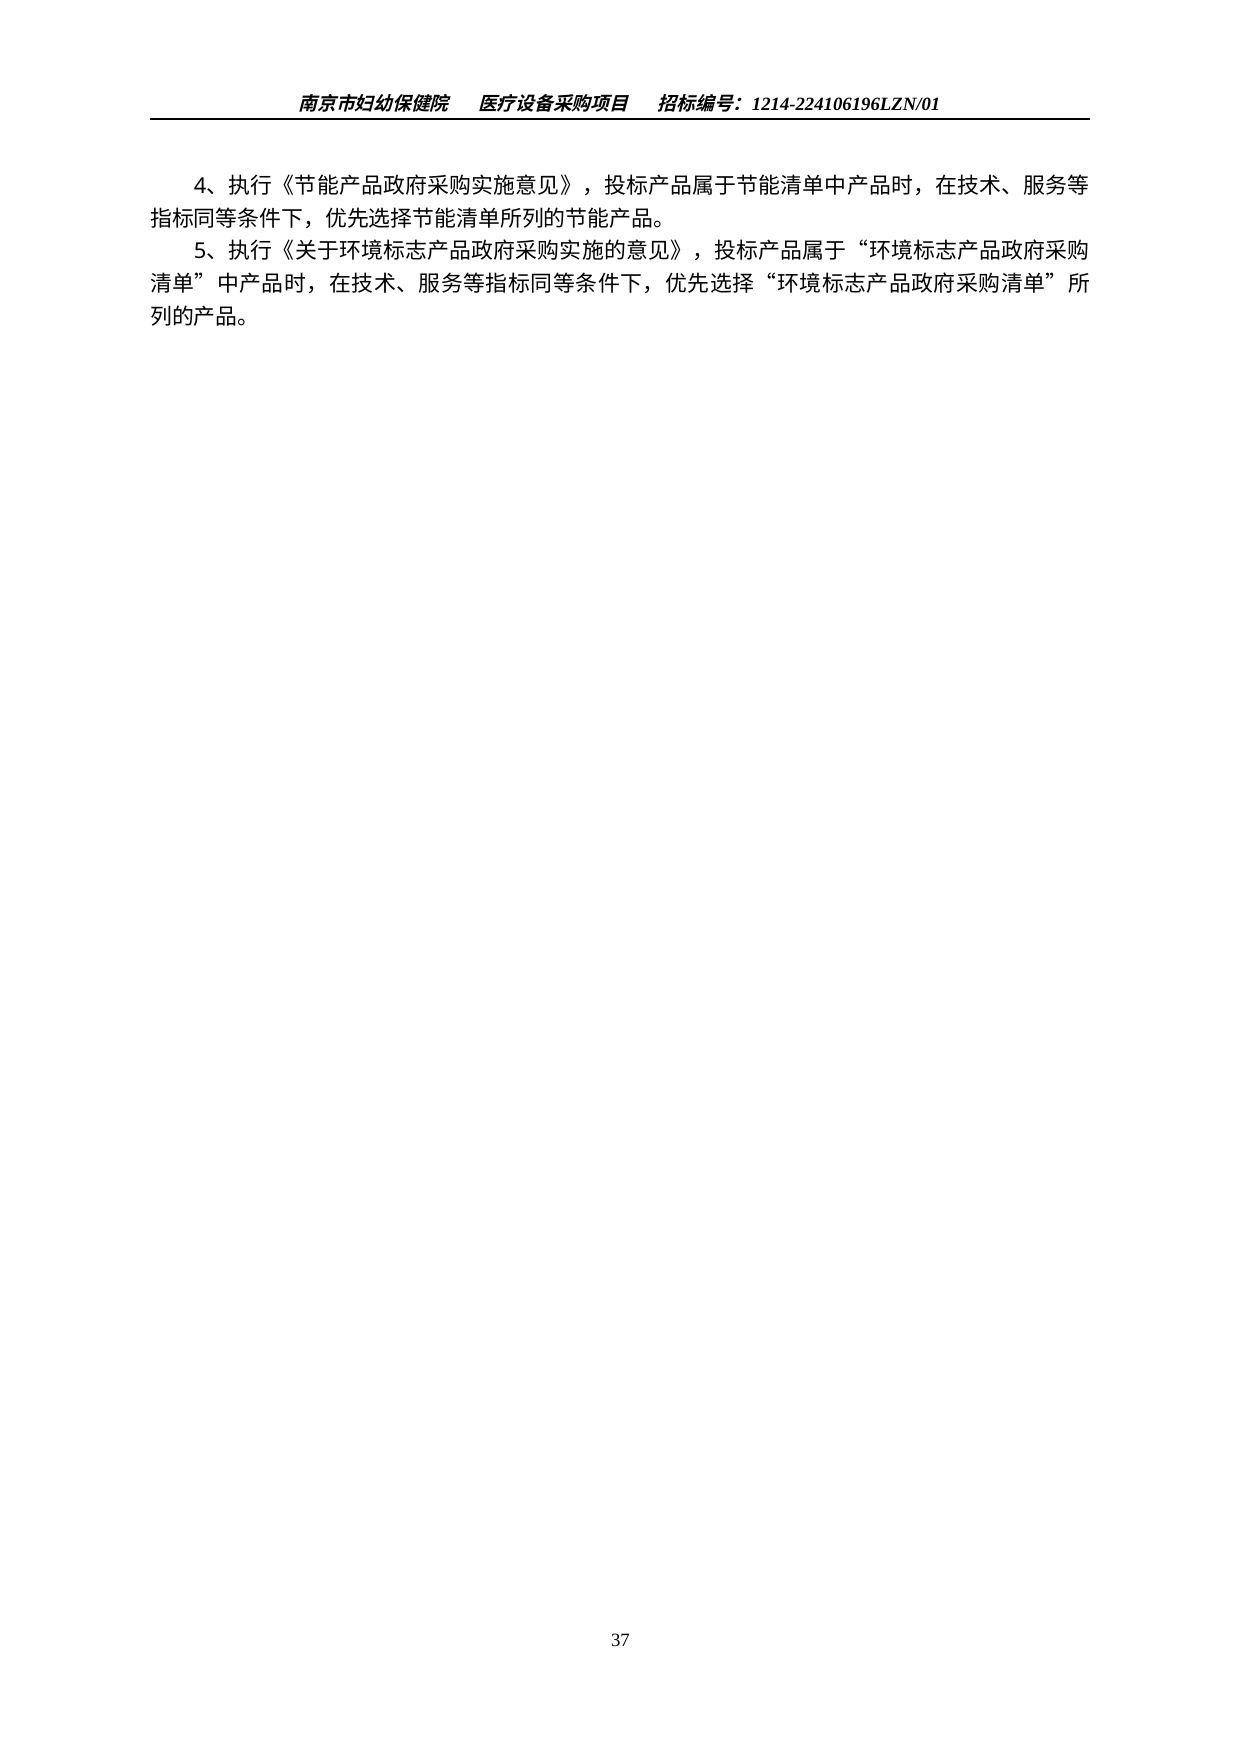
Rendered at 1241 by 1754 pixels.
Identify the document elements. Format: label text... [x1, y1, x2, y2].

text 4、执行《节能产品政府采购实施意见》，投标产品属于节能清单中产品时，在技术、服务等指标同等条件下，优先选择节能清单所列的节能产品。 [150, 168, 1090, 233]
text 5、执行《关于环境标志产品政府采购实施的意见》，投标产品属于“环境标志产品政府采购清单”中产品时，在技术、服务等指标同等条件下，优先选择“环境标志产品政府采购清单”所列的产品。 [150, 233, 1090, 331]
